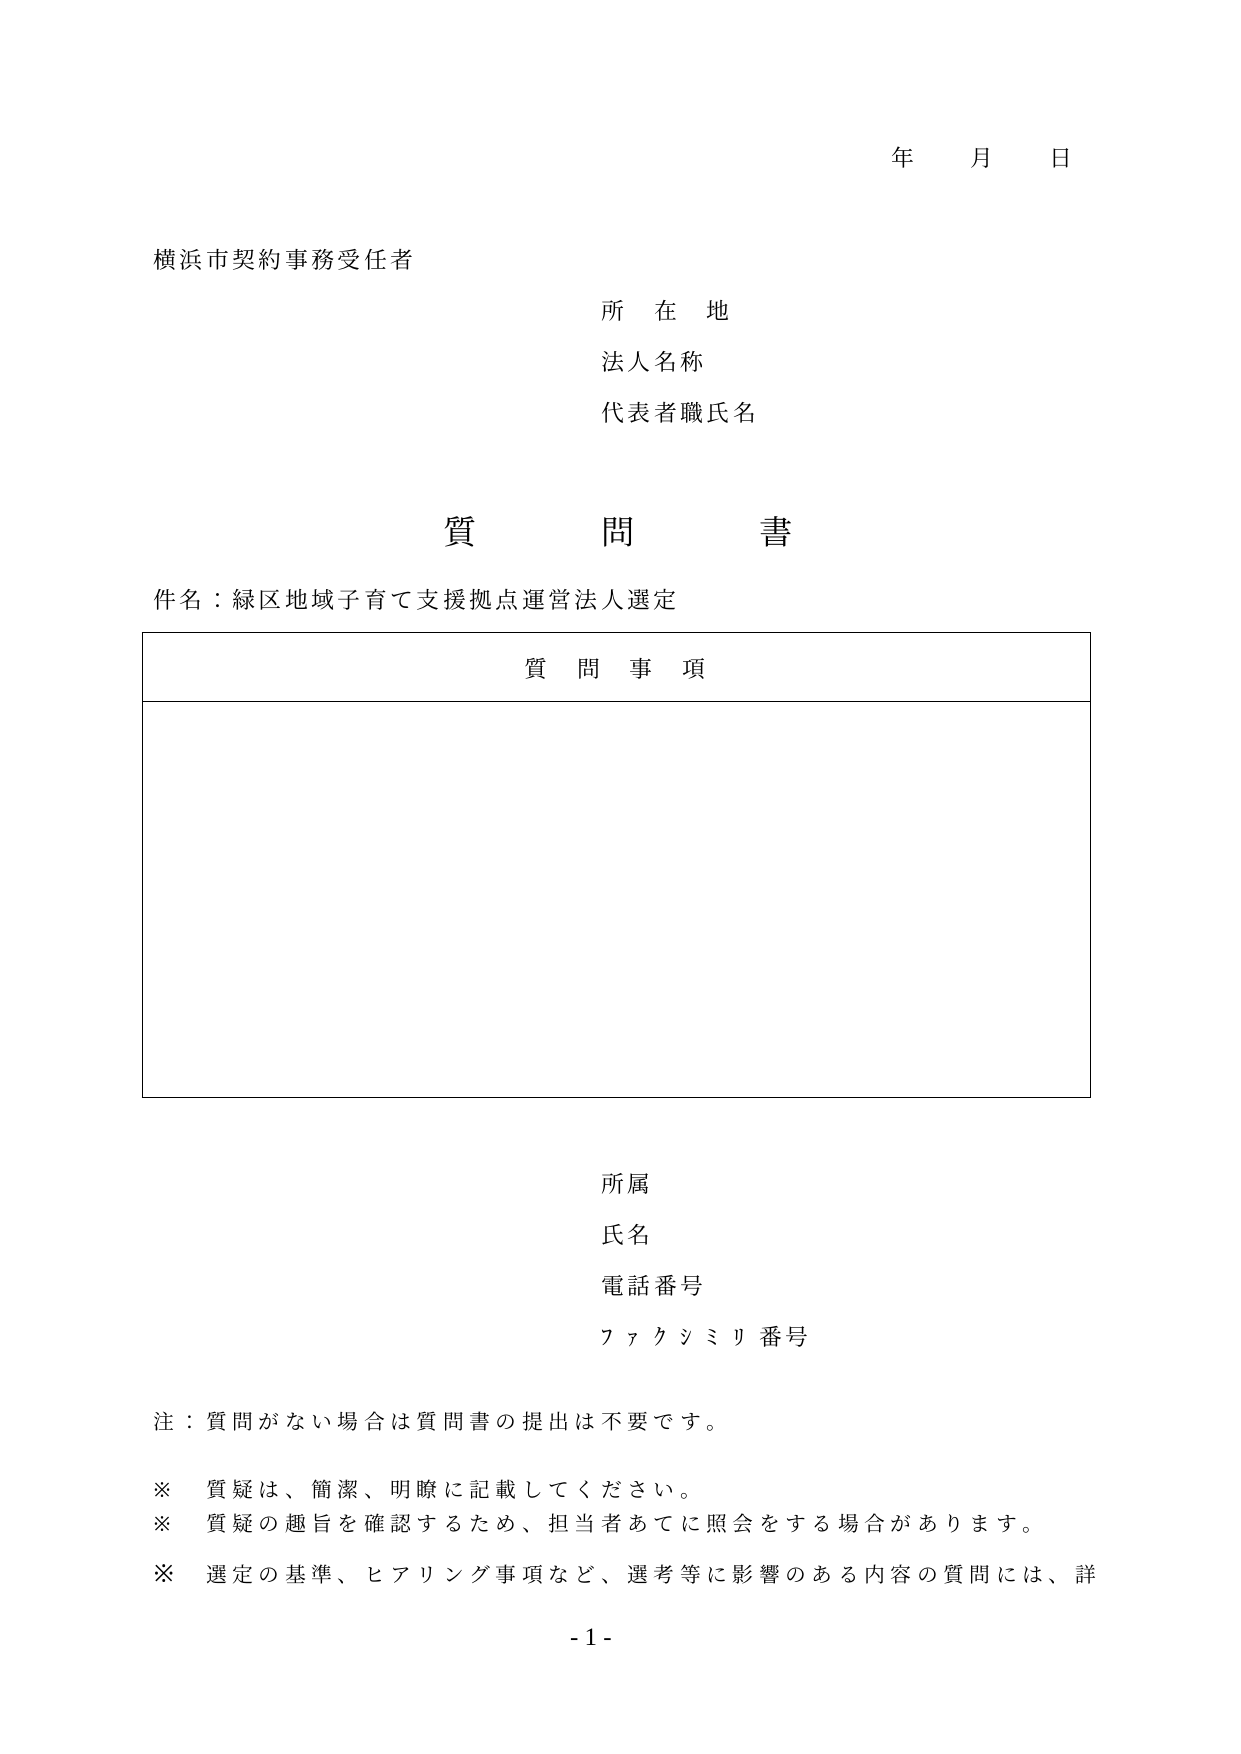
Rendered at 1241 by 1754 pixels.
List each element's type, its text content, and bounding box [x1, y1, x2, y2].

text 年 月 日 [153, 140, 1076, 174]
text ﾌｧｸｼﾐﾘ番号 [595, 1318, 1102, 1352]
text 所属 [595, 1166, 1102, 1199]
list 質疑は、簡潔、明瞭に記載してください。 [153, 1471, 1102, 1505]
text 氏名 [595, 1216, 1102, 1250]
text 質 問 書 [153, 496, 1102, 564]
text 件名：緑区地域子育て支援拠点運営法人選定 [153, 581, 1102, 615]
table_header 質 問 事 項 [143, 633, 1090, 701]
text 横浜市契約事務受任者 [153, 242, 1102, 276]
text 代表者職氏名 [596, 394, 1102, 428]
text 注：質問がない場合は質問書の提出は不要です。 [153, 1403, 1102, 1437]
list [153, 1539, 1102, 1607]
table_cell [143, 702, 1090, 1097]
list 質疑の趣旨を確認するため、担当者あてに照会をする場合があります。 [153, 1505, 1102, 1539]
text 法人名称 [596, 344, 1102, 378]
text 電話番号 [595, 1267, 1102, 1301]
text 所 在 地 [596, 293, 1102, 327]
